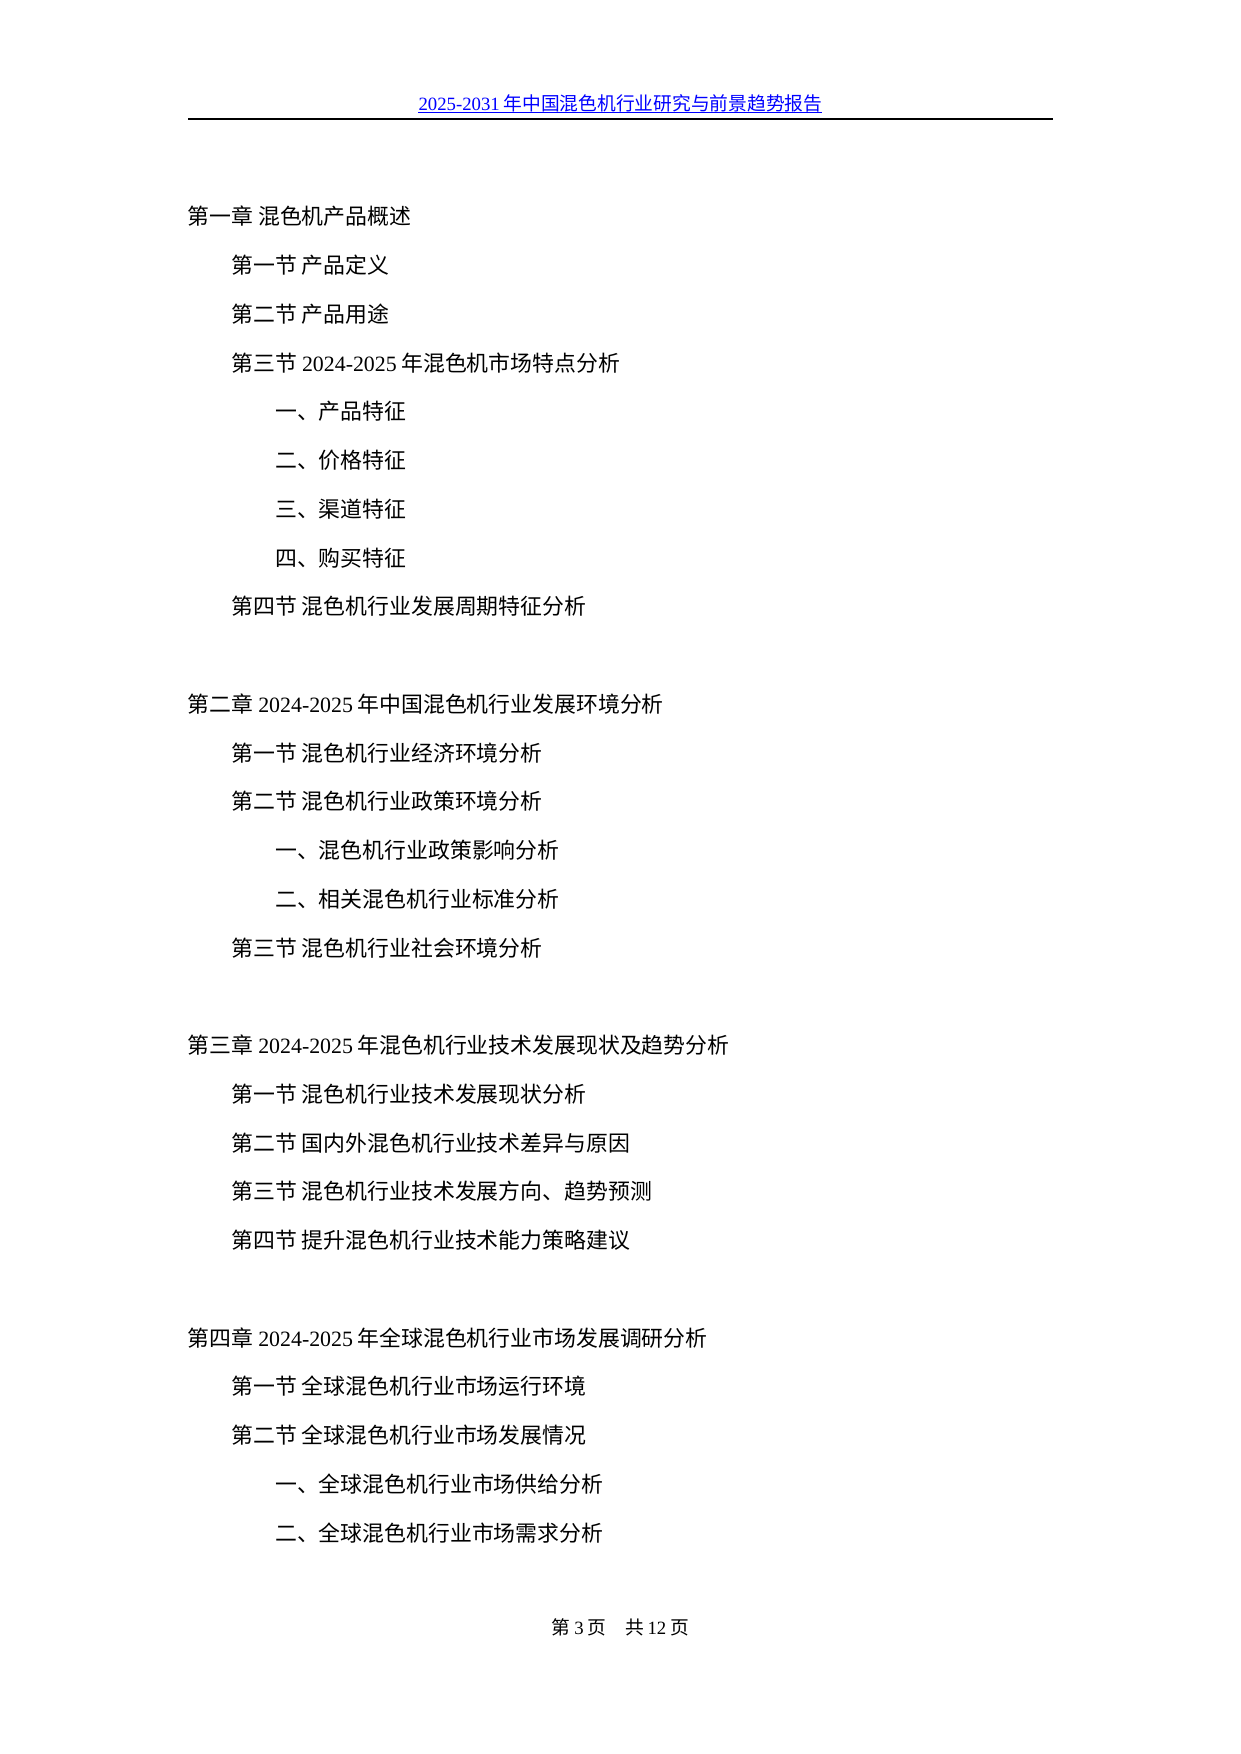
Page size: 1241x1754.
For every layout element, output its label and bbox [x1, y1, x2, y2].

text [187, 150, 1053, 1548]
